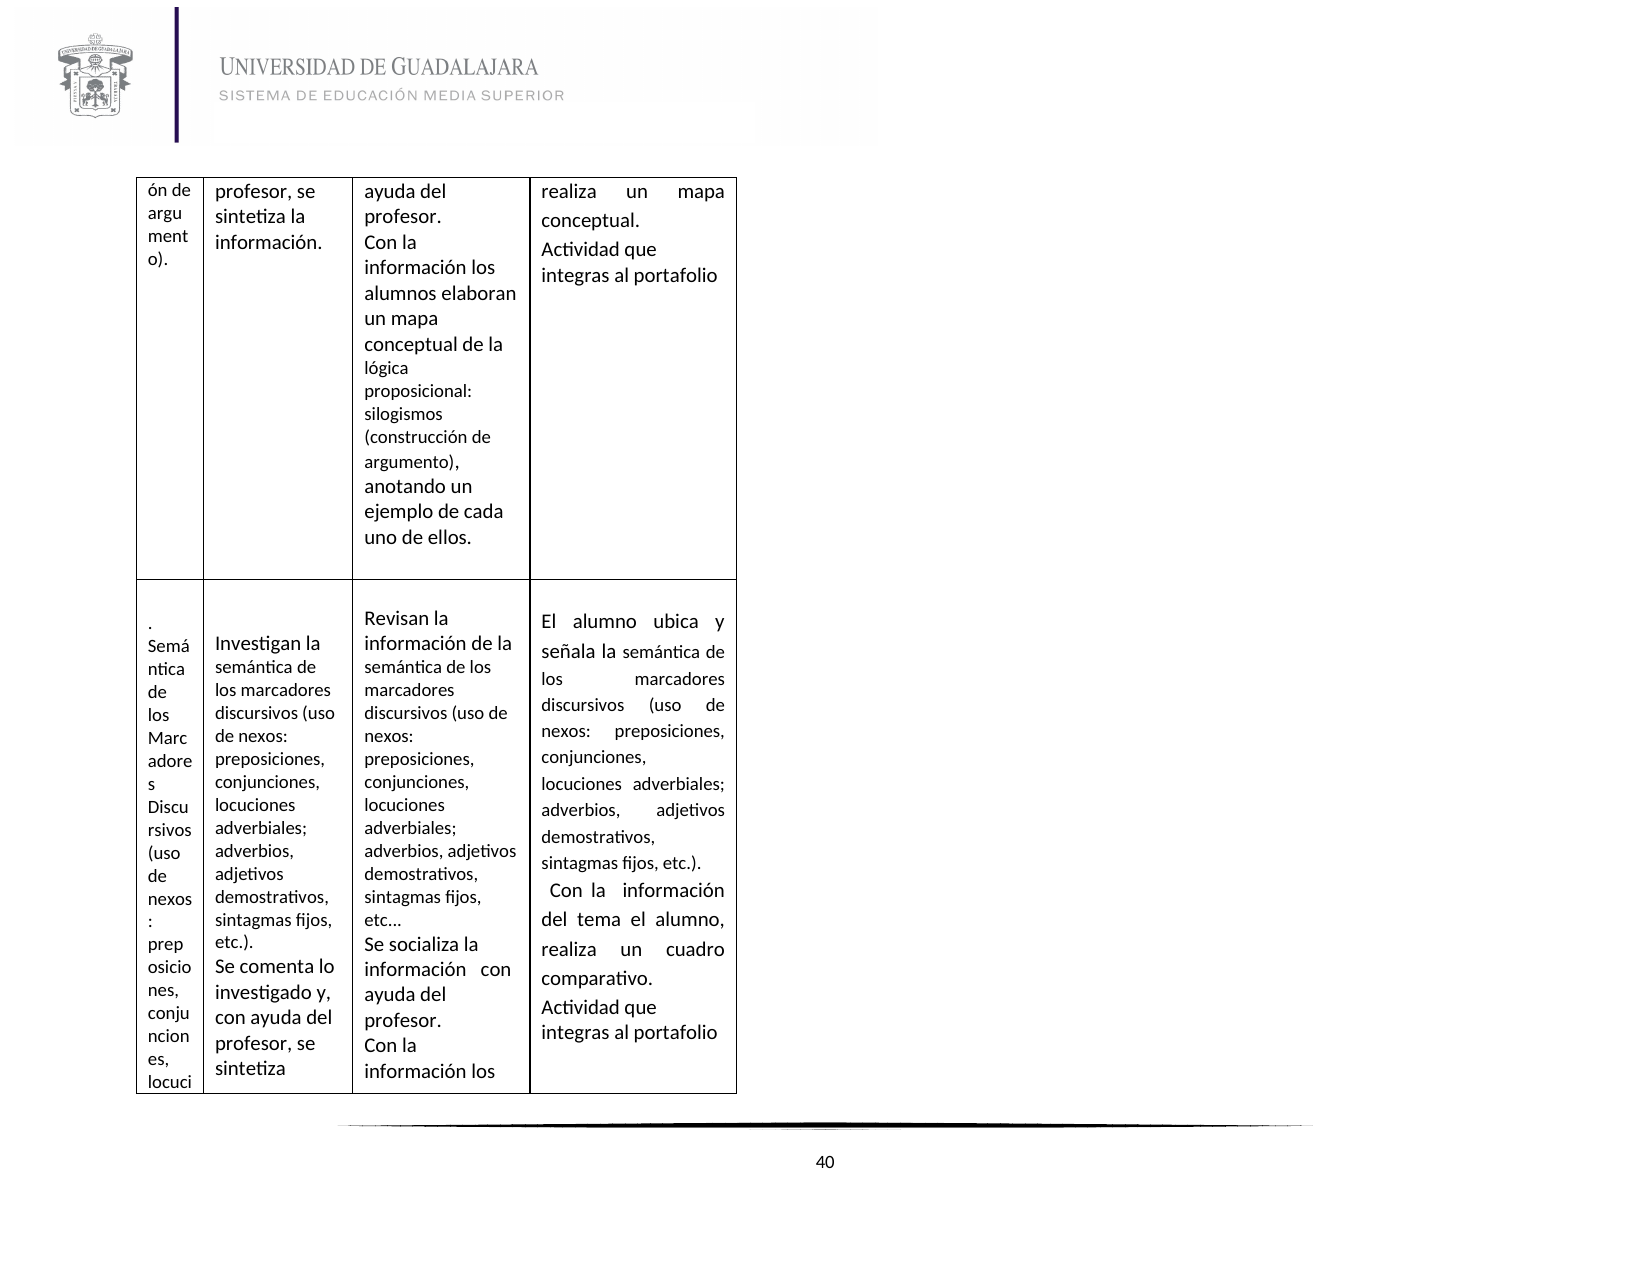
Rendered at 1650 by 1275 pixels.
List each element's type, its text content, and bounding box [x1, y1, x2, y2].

picture [14, 7, 879, 146]
picture [337, 1122, 1313, 1130]
table_cell Lógica proposicional: silogismos (construcción de argumento). [137, 178, 203, 578]
